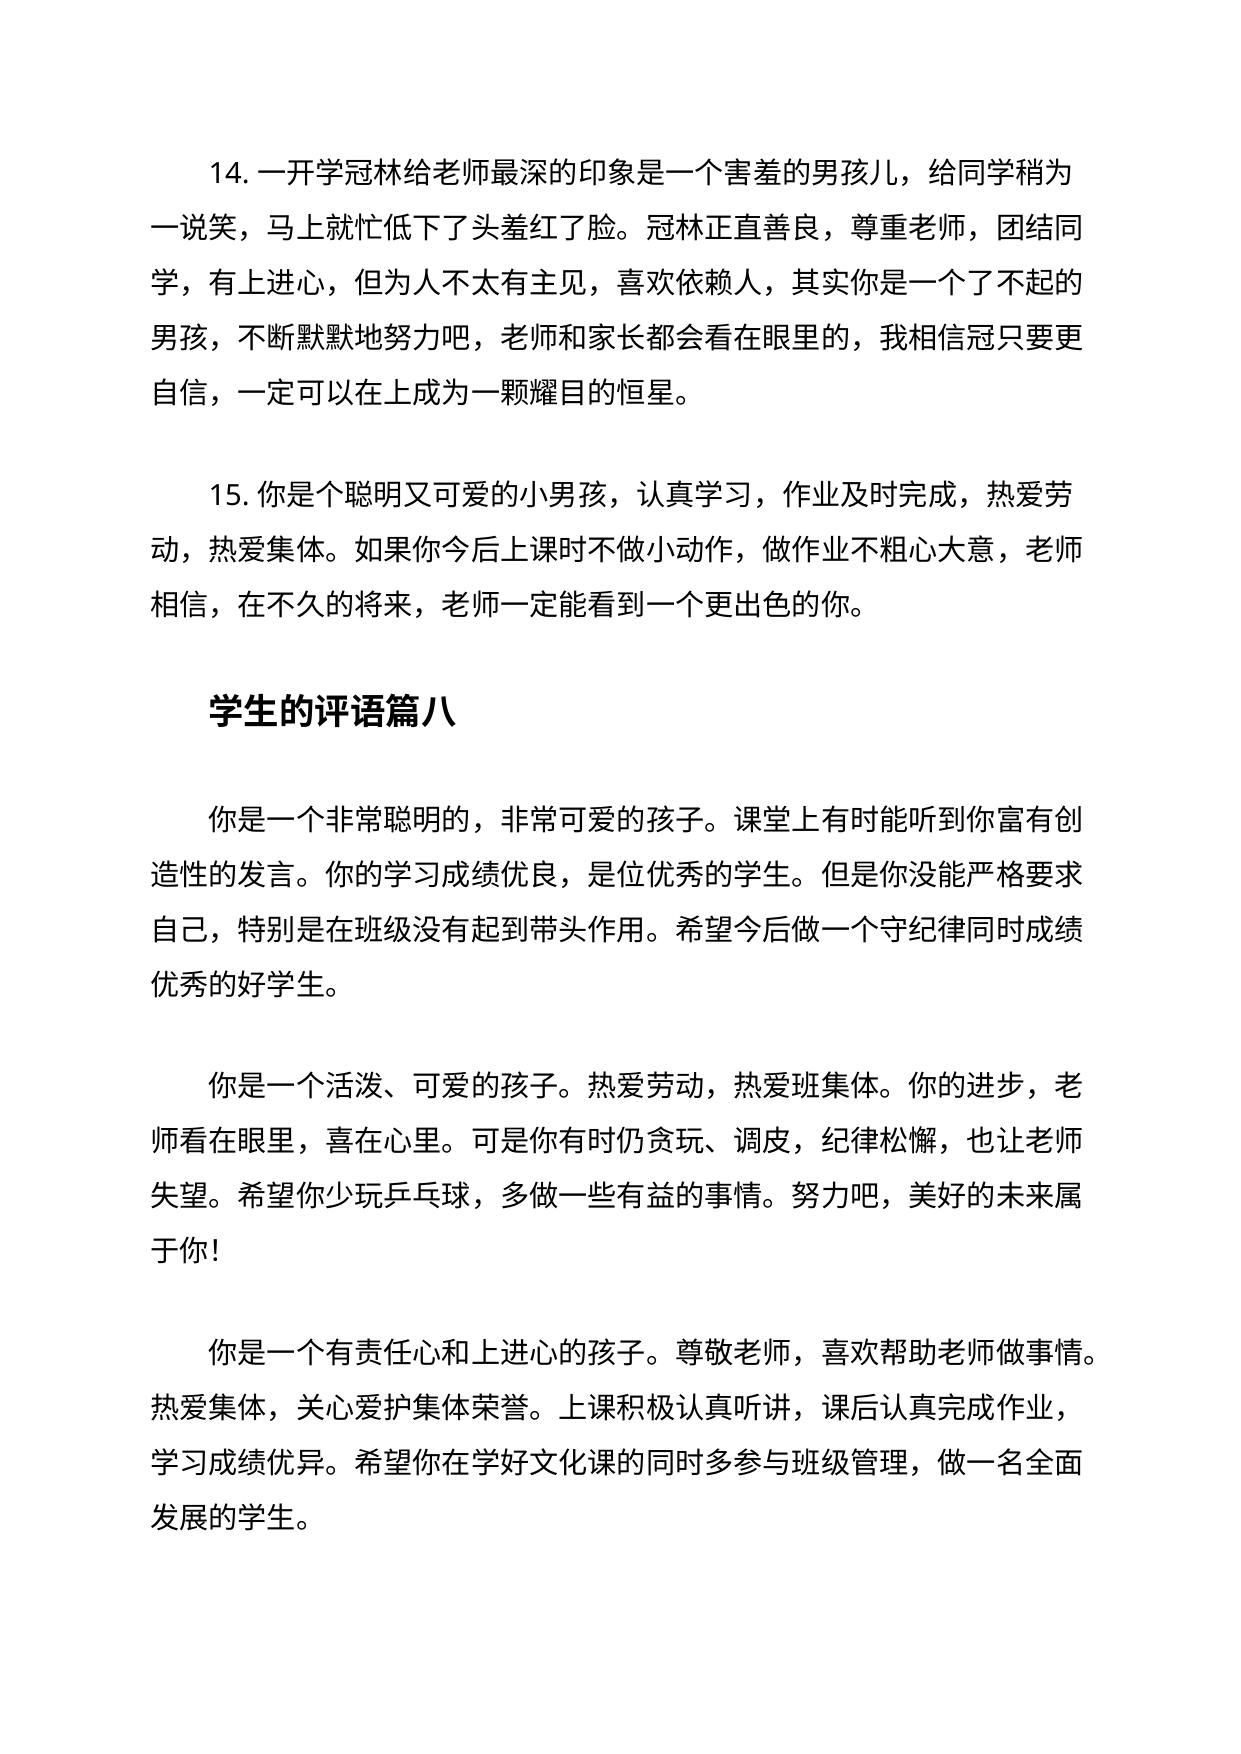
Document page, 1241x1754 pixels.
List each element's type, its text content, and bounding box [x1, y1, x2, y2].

text 学生的评语篇八 [150, 683, 1090, 734]
text 你是一个有责任心和上进心的孩子。尊敬老师，喜欢帮助老师做事情。热爱集体，关心爱护集体荣誉。上课积极认真听讲，课后认真完成作业，学习成绩优异。希望你在学好文化课的同时多参与班级管理，做一名全面发展的学生。 [150, 1329, 1090, 1536]
text 15. 你是个聪明又可爱的小男孩，认真学习，作业及时完成，热爱劳动，热爱集体。如果你今后上课时不做小动作，做作业不粗心大意，老师相信，在不久的将来，老师一定能看到一个更出色的你。 [150, 471, 1090, 624]
text 你是一个活泼、可爱的孩子。热爱劳动，热爱班集体。你的进步，老师看在眼里，喜在心里。可是你有时仍贪玩、调皮，纪律松懈，也让老师失望。希望你少玩乒乓球，多做一些有益的事情。努力吧，美好的未来属于你！ [150, 1063, 1090, 1270]
text 你是一个非常聪明的，非常可爱的孩子。课堂上有时能听到你富有创造性的发言。你的学习成绩优良，是位优秀的学生。但是你没能严格要求自己，特别是在班级没有起到带头作用。希望今后做一个守纪律同时成绩优秀的好学生。 [150, 797, 1090, 1003]
text 14. 一开学冠林给老师最深的印象是一个害羞的男孩儿，给同学稍为一说笑，马上就忙低下了头羞红了脸。冠林正直善良，尊重老师，团结同学，有上进心，但为人不太有主见，喜欢依赖人，其实你是一个了不起的男孩，不断默默地努力吧，老师和家长都会看在眼里的，我相信冠只要更自信，一定可以在上成为一颗耀目的恒星。 [150, 150, 1090, 412]
